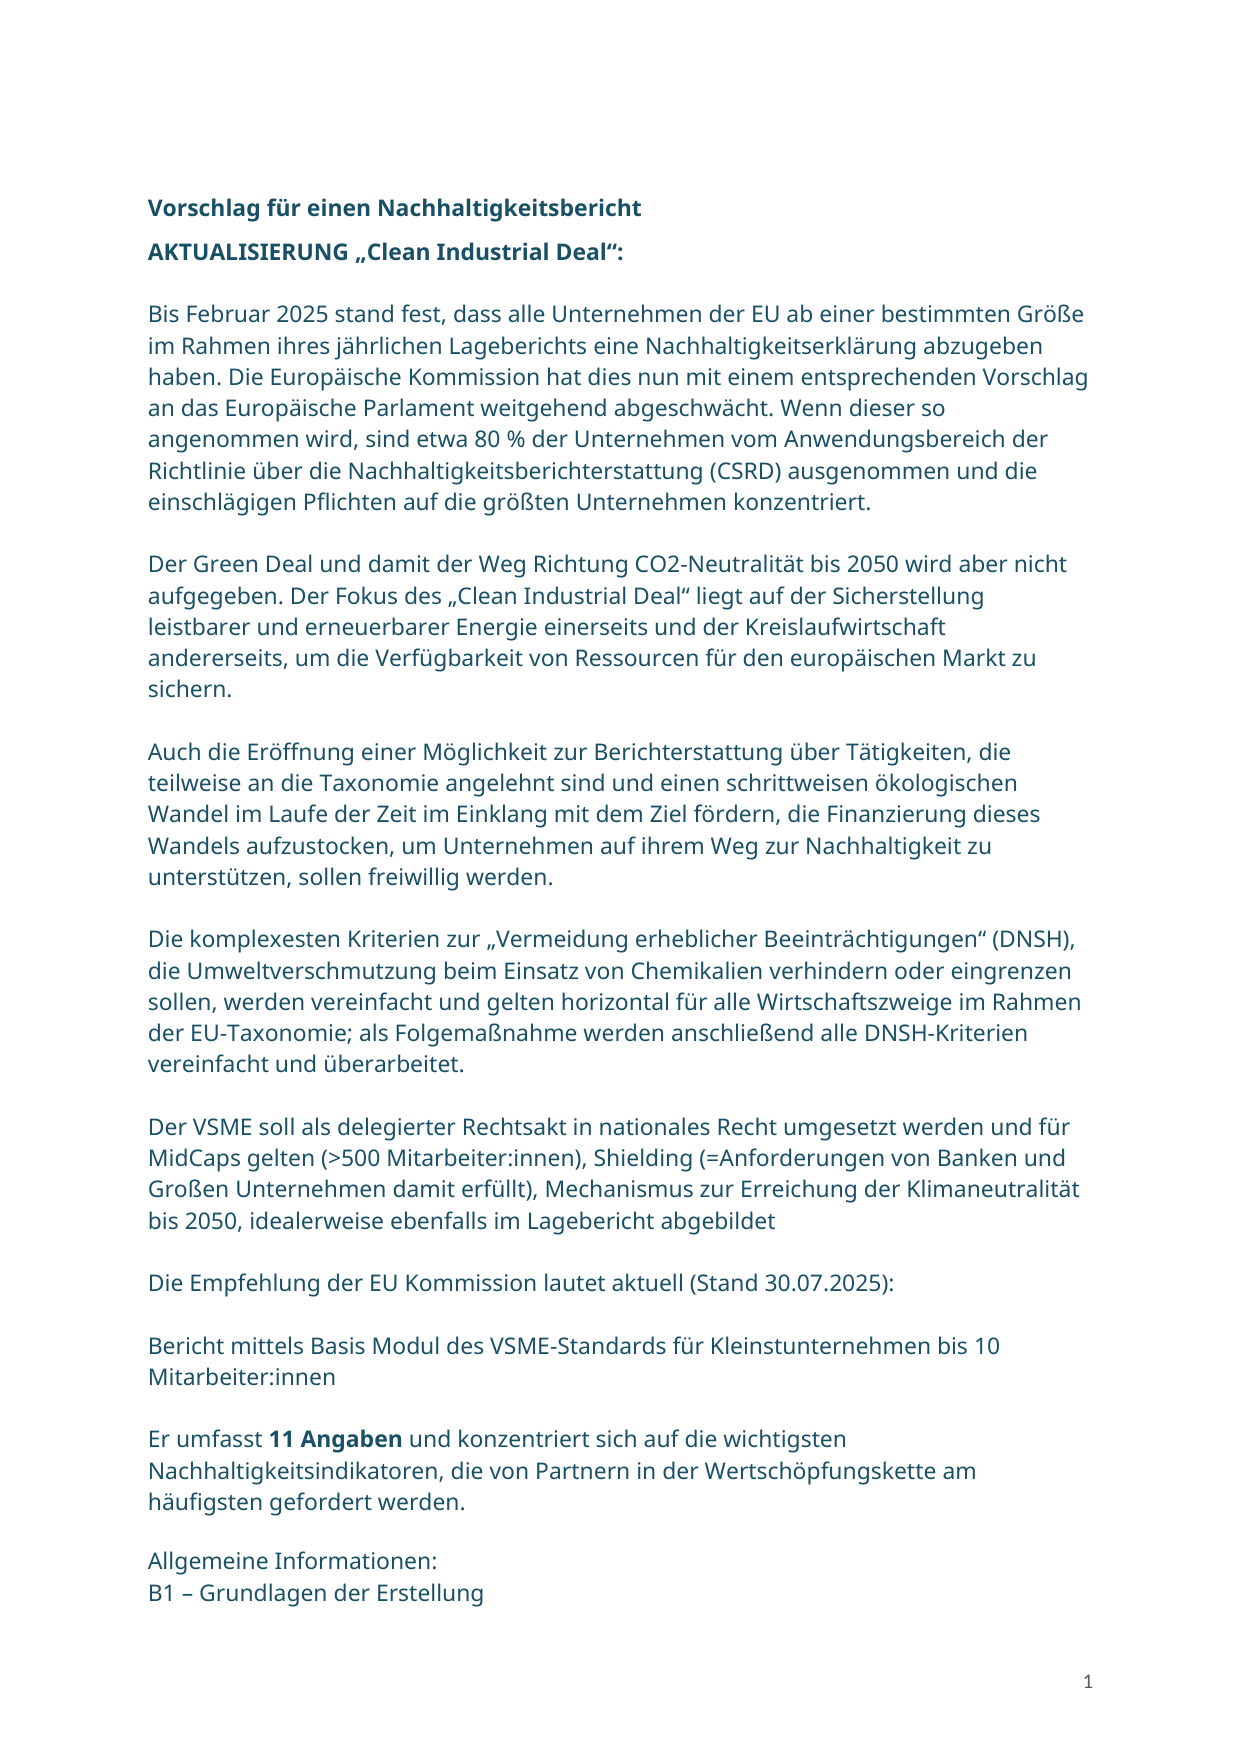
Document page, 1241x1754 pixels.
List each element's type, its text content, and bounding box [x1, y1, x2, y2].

text Bericht mittels Basis Modul des VSME-Standards für Kleinstunternehmen bis 10 Mitarbeiter:innen [148, 1330, 1093, 1392]
text AKTUALISIERUNG „Clean Industrial Deal“: [148, 236, 1093, 267]
text Bis Februar 2025 stand fest, dass alle Unternehmen der EU ab einer bestimmten Größe im Rahmen ihres jährlichen Lageberichts eine Nachhaltigkeitserklärung abzugeben haben. Die Europäische Kommission hat dies nun mit einem entsprechenden Vorschlag an das Europäische Parlament weitgehend abgeschwächt. Wenn dieser so angenommen wird, sind etwa 80 % der Unternehmen vom Anwendungsbereich der Richtlinie über die Nachhaltigkeitsberichterstattung (CSRD) ausgenommen und die einschlägigen Pflichten auf die größten Unternehmen konzentriert. [148, 298, 1093, 517]
text Der VSME soll als delegierter Rechtsakt in nationales Recht umgesetzt werden und für MidCaps gelten (>500 Mitarbeiter:innen), Shielding (=Anforderungen von Banken und Großen Unternehmen damit erfüllt), Mechanismus zur Erreichung der Klimaneutralität bis 2050, idealerweise ebenfalls im Lagebericht abgebildet [148, 1111, 1093, 1236]
text Die komplexesten Kriterien zur „Vermeidung erheblicher Beeinträchtigungen“ (DNSH), die Umweltverschmutzung beim Einsatz von Chemikalien verhindern oder eingrenzen sollen, werden vereinfacht und gelten horizontal für alle Wirtschaftszweige im Rahmen der EU-Taxonomie; als Folgemaßnahme werden anschließend alle DNSH-Kriterien vereinfacht und überarbeitet. [148, 923, 1093, 1080]
text Vorschlag für einen Nachhaltigkeitsbericht [148, 192, 1093, 223]
text Die Empfehlung der EU Kommission lautet aktuell (Stand 30.07.2025): [148, 1267, 1093, 1298]
text B1 – Grundlagen der Erstellung [148, 1576, 1093, 1608]
text Der Green Deal und damit der Weg Richtung CO2-Neutralität bis 2050 wird aber nicht aufgegeben. Der Fokus des „Clean Industrial Deal“ liegt auf der Sicherstellung leistbarer und erneuerbarer Energie einerseits und der Kreislaufwirtschaft andererseits, um die Verfügbarkeit von Ressourcen für den europäischen Markt zu sichern. [148, 548, 1093, 705]
text Allgemeine Informationen: [148, 1545, 1093, 1576]
text Auch die Eröffnung einer Möglichkeit zur Berichterstattung über Tätigkeiten, die teilweise an die Taxonomie angelehnt sind und einen schrittweisen ökologischen Wandel im Laufe der Zeit im Einklang mit dem Ziel fördern, die Finanzierung dieses Wandels aufzustocken, um Unternehmen auf ihrem Weg zur Nachhaltigkeit zu unterstützen, sollen freiwillig werden. [148, 736, 1093, 892]
text Er umfasst 11 Angaben und konzentriert sich auf die wichtigsten Nachhaltigkeitsindikatoren, die von Partnern in der Wertschöpfungskette am häufigsten gefordert werden. [148, 1423, 1093, 1545]
